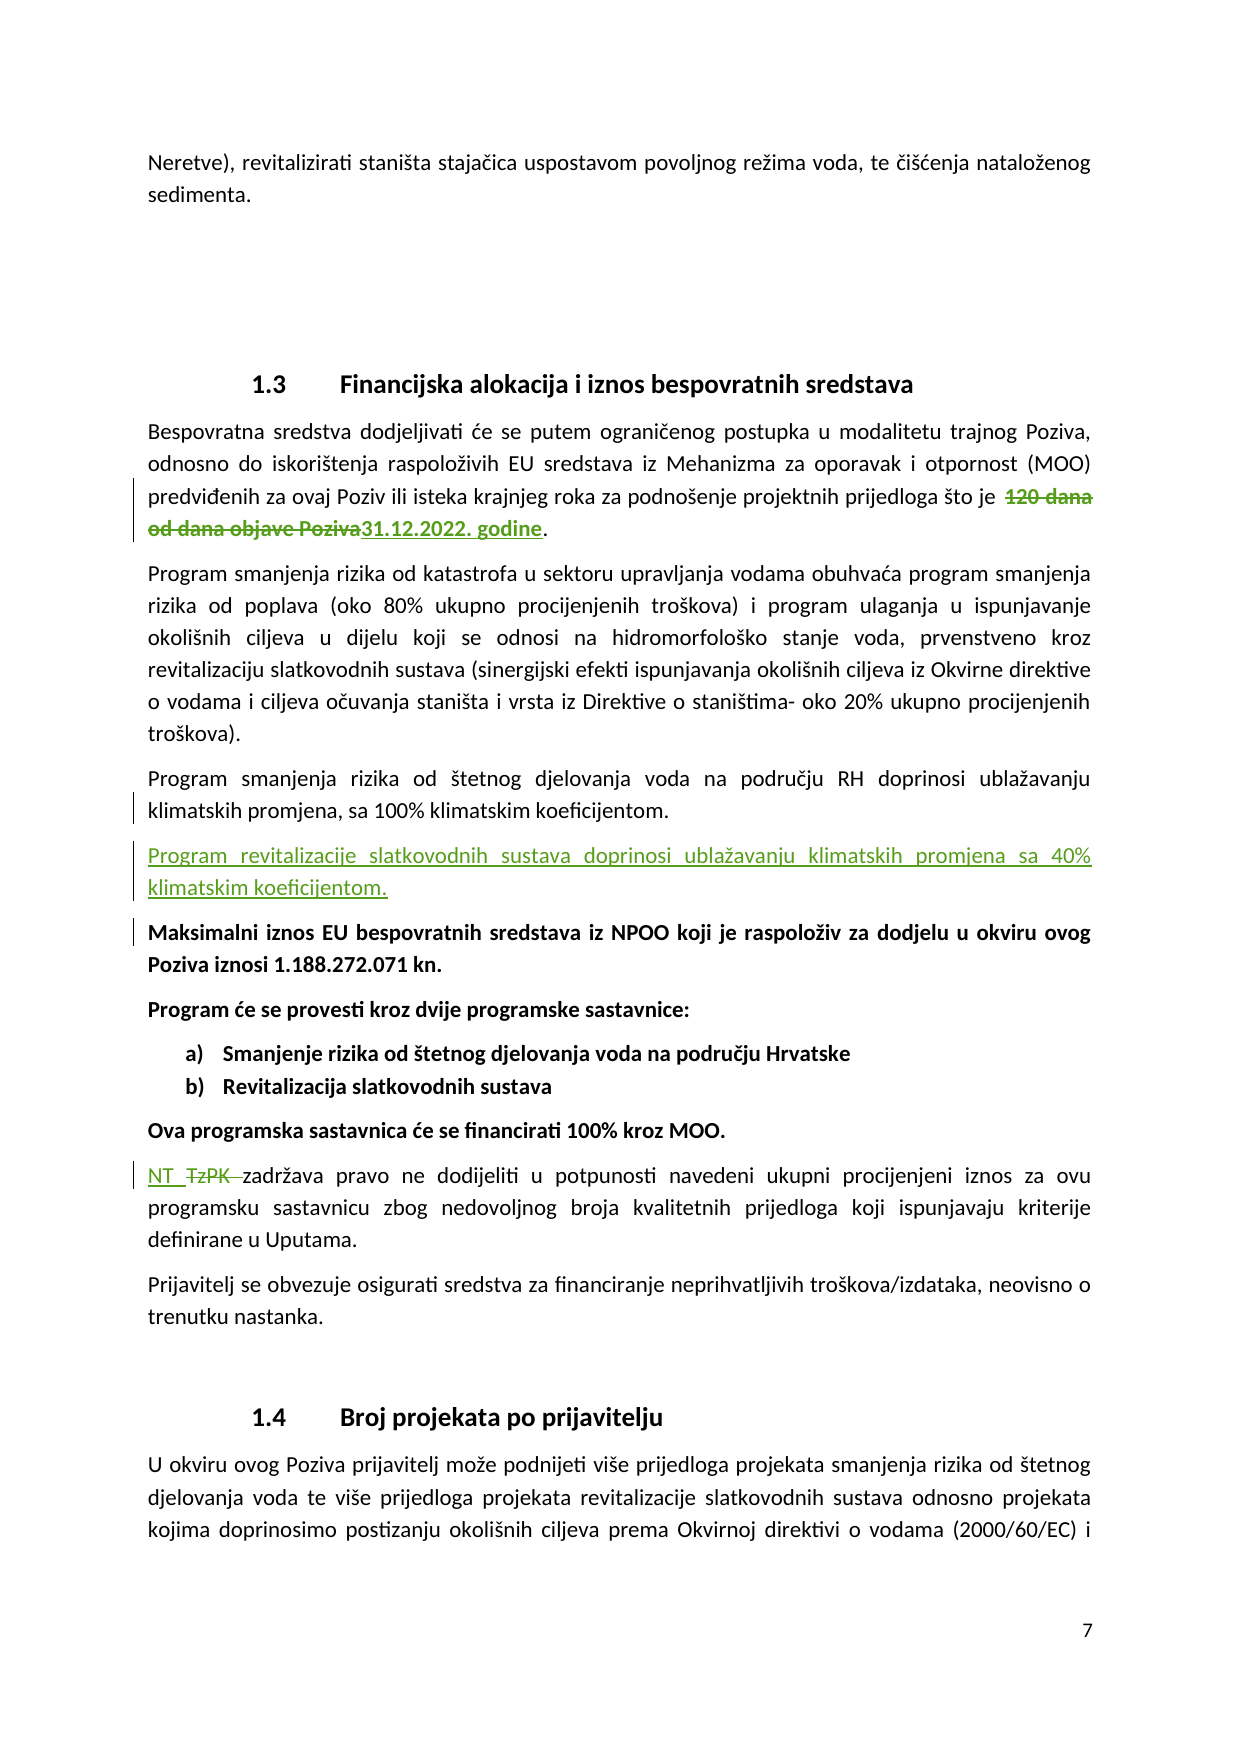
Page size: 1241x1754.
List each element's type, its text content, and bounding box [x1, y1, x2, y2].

text Program će se provesti kroz dvije programske sastavnice: [148, 995, 1092, 1023]
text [148, 148, 1092, 208]
text Program smanjenja rizika od katastrofa u sektoru upravljanja vodama obuhvaća program smanjenja rizika od poplava (oko 80% ukupno procijenjenih troškova) i program ulaganja u ispunjavanje okolišnih ciljeva u dijelu koji se odnosi na hidromorfološko stanje voda, prvenstveno kroz revitalizaciju slatkovodnih sustava (sinergijski efekti ispunjavanja okolišnih ciljeva iz Okvirne direktive o vodama i ciljeva očuvanja staništa i vrsta iz Direktive o staništima- oko 20% ukupno procijenjenih troškova). [148, 559, 1092, 748]
list Smanjenje rizika od štetnog djelovanja voda na području Hrvatske [185, 1039, 1092, 1068]
subtitle Financijska alokacija i iznos bespovratnih sredstava [251, 367, 1092, 400]
text Ova programska sastavnica će se financirati 100% kroz MOO. [148, 1116, 1092, 1144]
text Maksimalni iznos EU bespovratnih sredstava iz NPOO koji je raspoloživ za dodjelu u okviru ovog Poziva iznosi 1.188.272.071 kn. [148, 918, 1092, 978]
text zadržava pravo ne dodijeliti u potpunosti navedeni ukupni procijenjeni iznos za ovu programsku sastavnicu zbog nedovoljnog broja kvalitetnih prijedloga koji ispunjavaju kriterije definirane u Uputama. [148, 1161, 1092, 1253]
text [148, 1451, 1092, 1543]
text Bespovratna sredstva dodjeljivati će se putem ograničenog postupka u modalitetu trajnog Poziva, odnosno do iskorištenja raspoloživih EU sredstava iz Mehanizma za oporavak i otpornost (MOO) predviđenih za ovaj Poziv ili isteka krajnjeg roka za podnošenje projektnih prijedloga što je . [148, 417, 1092, 542]
text Prijavitelj se obvezuje osigurati sredstva za financiranje neprihvatljivih troškova/izdataka, neovisno o trenutku nastanka. [148, 1270, 1092, 1330]
subtitle Broj projekata po prijavitelju [251, 1400, 1092, 1433]
text Program smanjenja rizika od štetnog djelovanja voda na području RH doprinosi ublažavanju klimatskih promjena, sa 100% klimatskim koeficijentom. [148, 764, 1092, 824]
list Revitalizacija slatkovodnih sustava [185, 1072, 1092, 1100]
